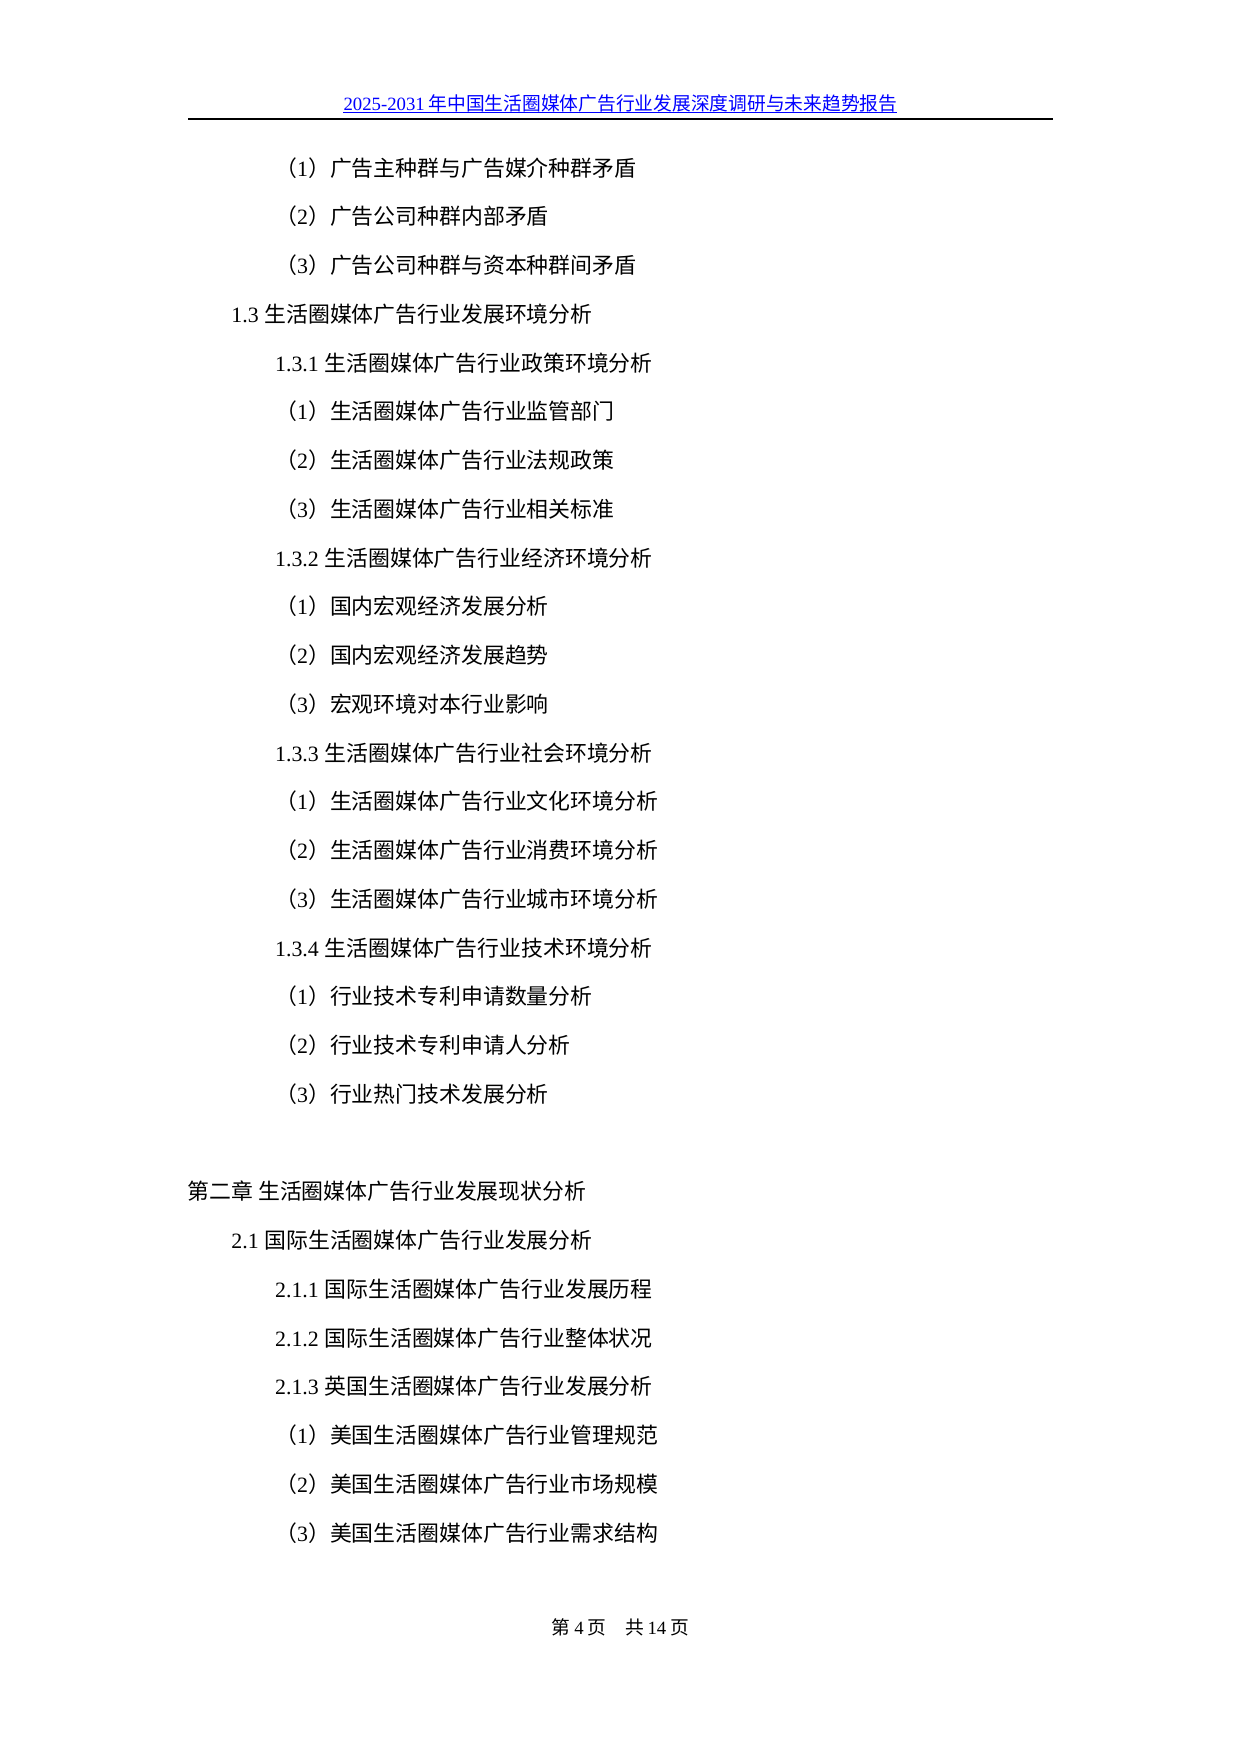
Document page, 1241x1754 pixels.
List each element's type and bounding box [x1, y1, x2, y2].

text [187, 150, 1053, 1548]
